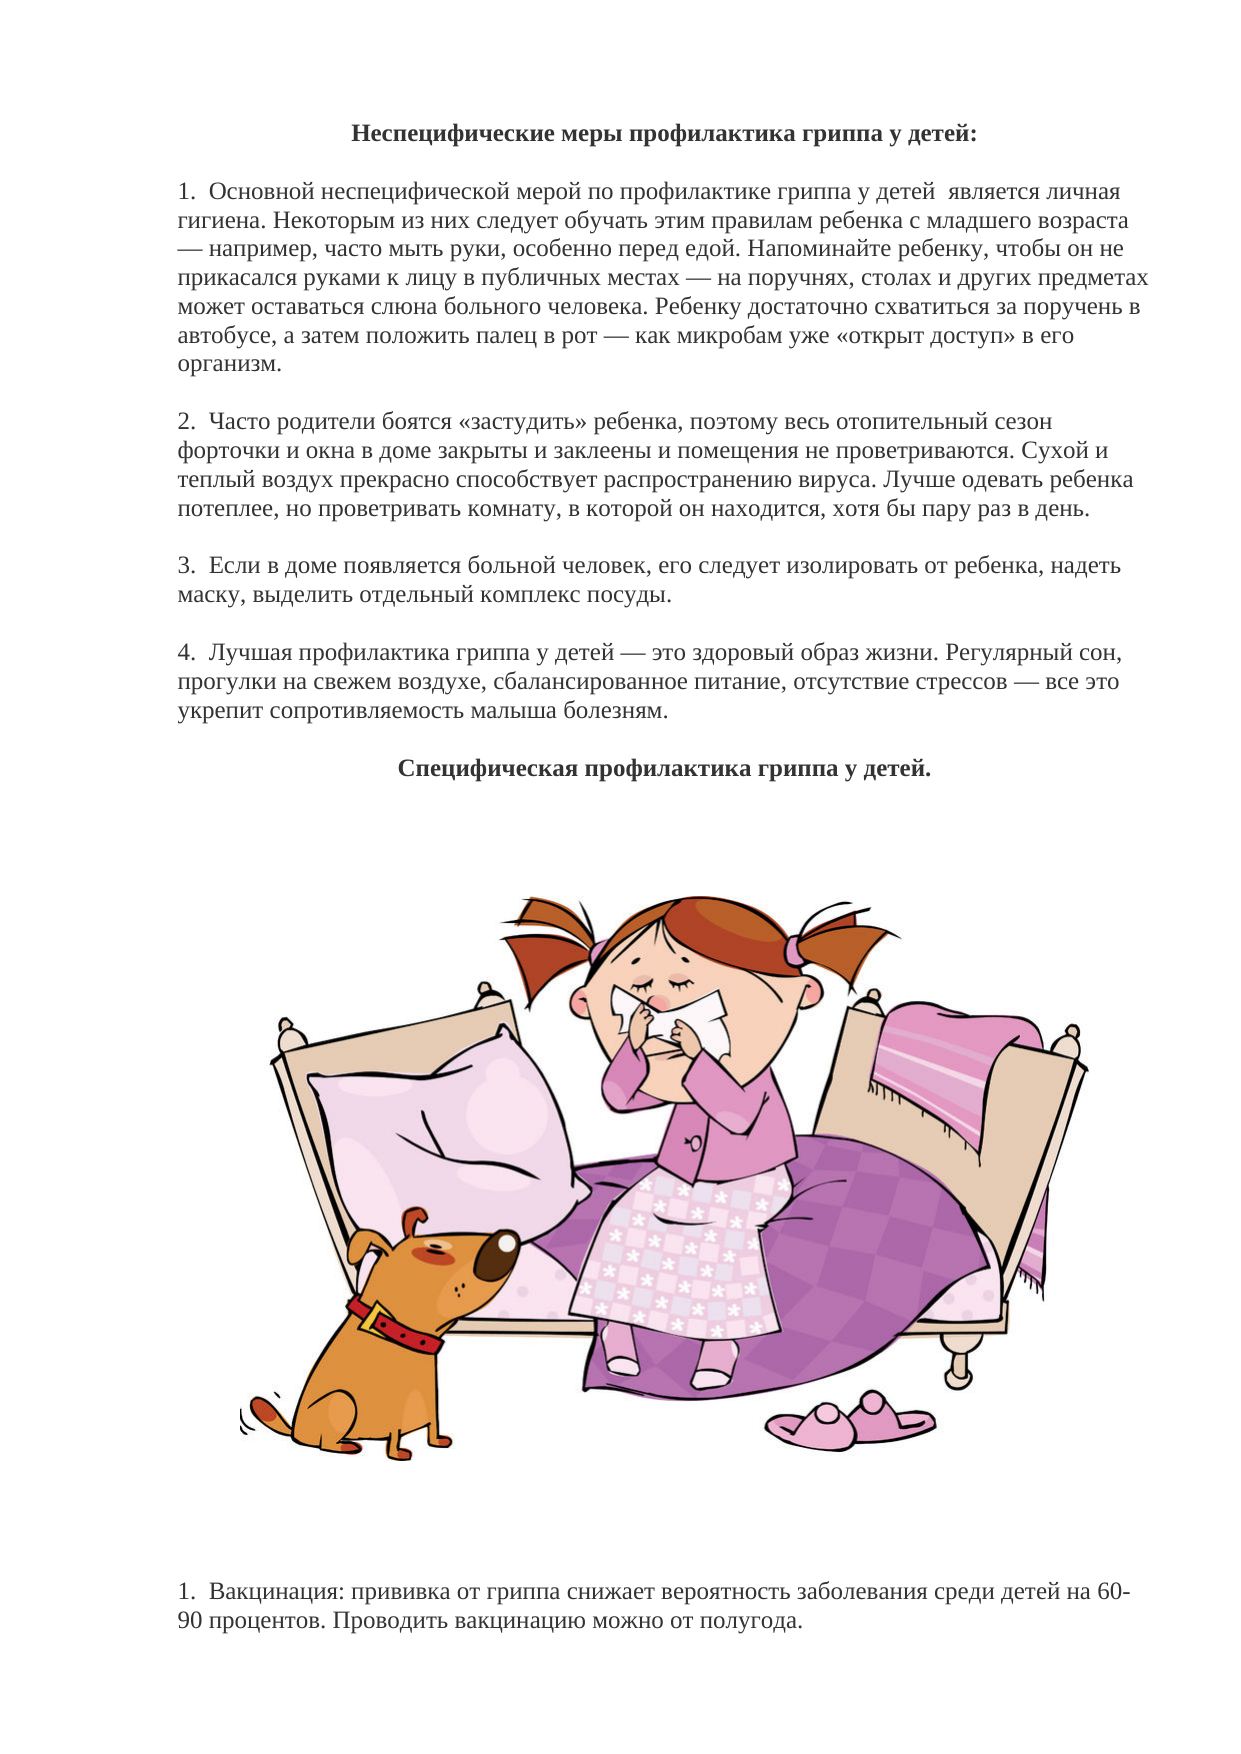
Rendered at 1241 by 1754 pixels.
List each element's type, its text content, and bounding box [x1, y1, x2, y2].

text 4. Лучшая профилактика гриппа у детей — это здоровый образ жизни. Регулярный сон, прогулки на свежем воздухе, сбалансированное питание, отсутствие стрессов — все это укрепит сопротивляемость малыша болезням. [177, 637, 1152, 723]
text 1. Вакцинация: прививка от гриппа снижает вероятность заболевания среди детей на 60-90 процентов. Проводить вакцинацию можно от полугода. [177, 1576, 1152, 1633]
text Специфическая профилактика гриппа у детей. [177, 753, 1152, 781]
text 1. Основной неспецифической мерой по профилактике гриппа у детей является личная гигиена. Некоторым из них следует обучать этим правилам ребенка с младшего возраста — например, часто мыть руки, особенно перед едой. Напоминайте ребенку, чтобы он не прикасался руками к лицу в публичных местах — на поручнях, столах и других предметах может оставаться слюна больного человека. Ребенку достаточно схватиться за поручень в автобусе, а затем положить палец в рот — как микробам уже «открыт доступ» в его организм. [177, 176, 1152, 377]
text Неспецифические меры профилактика гриппа у детей: [177, 118, 1152, 147]
text 3. Если в доме появляется больной человек, его следует изолировать от ребенка, надеть маску, выделить отдельный комплекс посуды. [177, 551, 1152, 608]
text 2. Часто родители боятся «застудить» ребенка, поэтому весь отопительный сезон форточки и окна в доме закрыты и заклеены и помещения не проветриваются. Сухой и теплый воздух прекрасно способствует распространению вируса. Лучше одевать ребенка потеплее, но проветривать комнату, в которой он находится, хотя бы пару раз в день. [177, 406, 1152, 521]
picture [240, 896, 1089, 1461]
